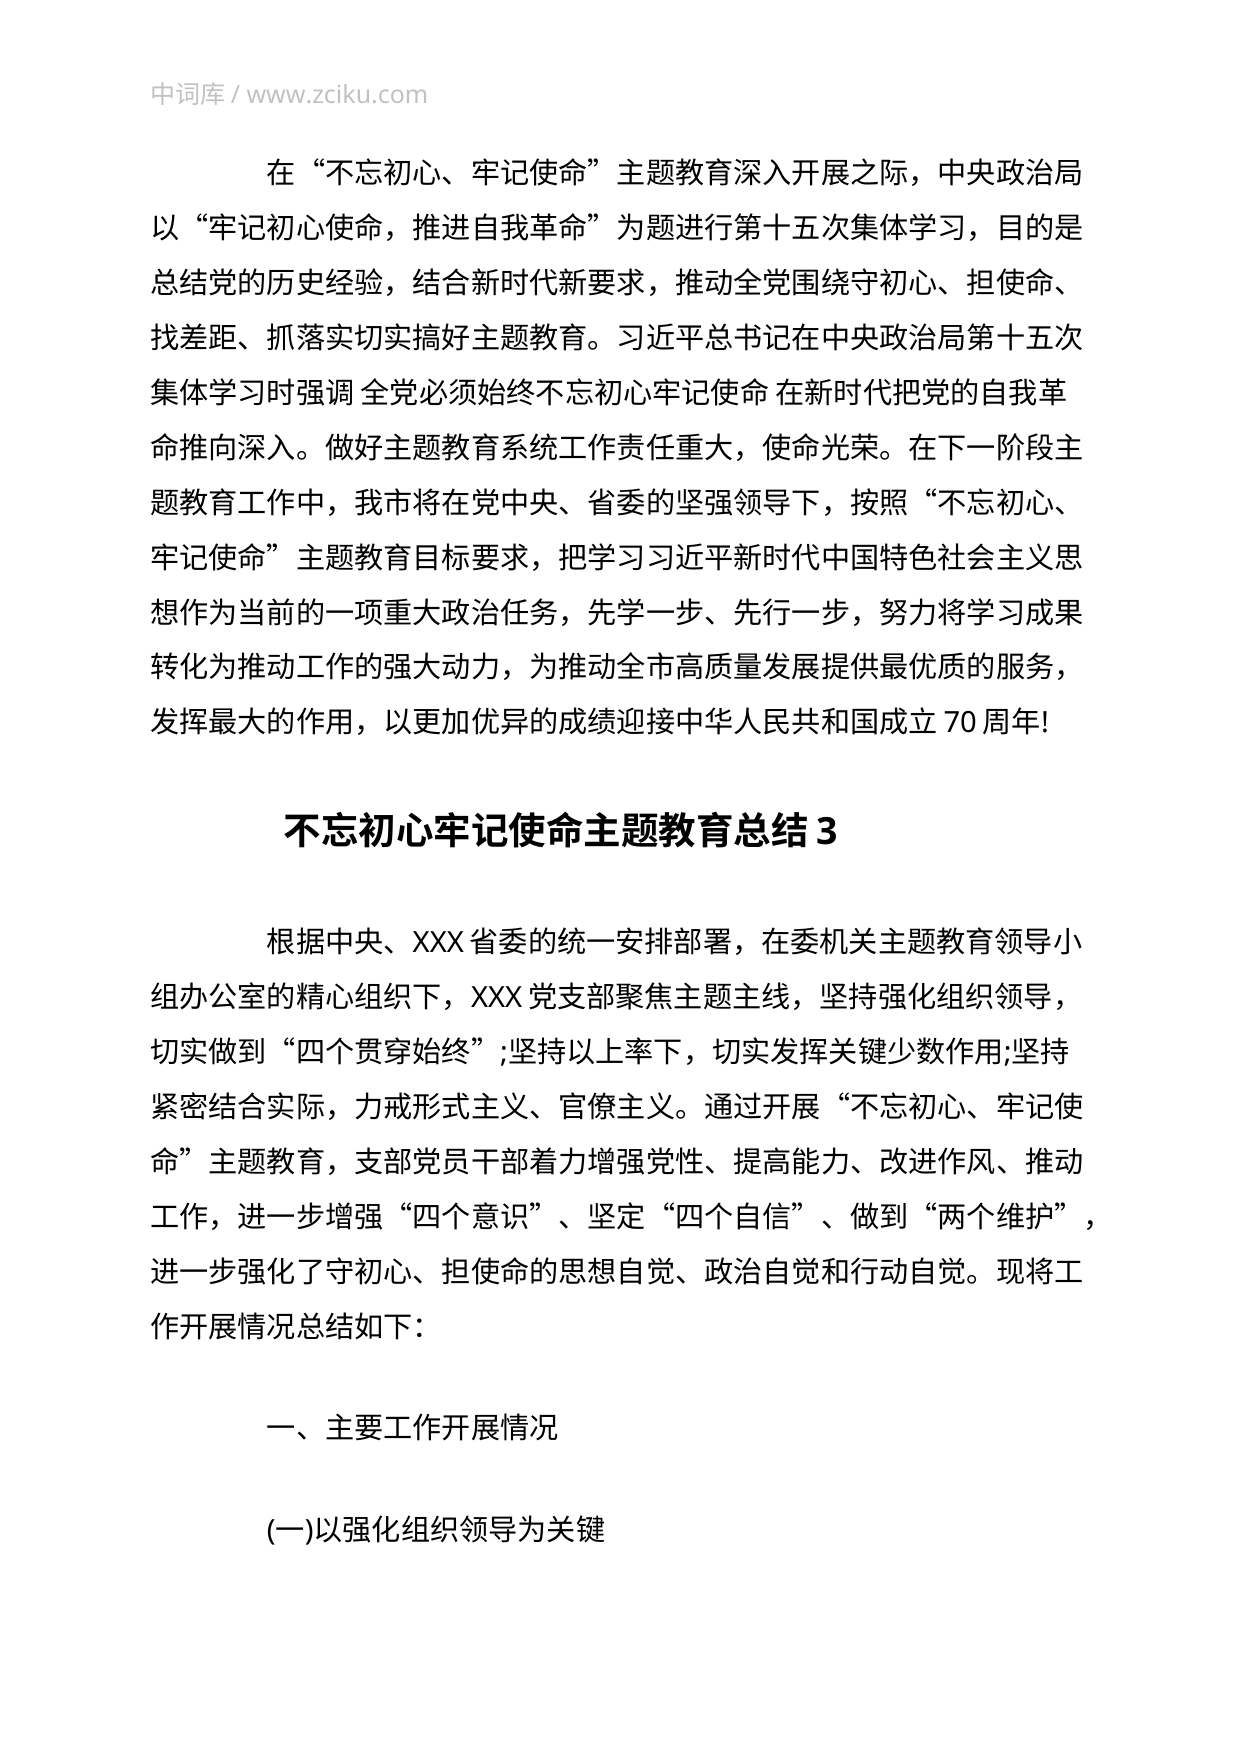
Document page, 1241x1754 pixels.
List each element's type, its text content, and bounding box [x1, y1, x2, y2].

text (一)以强化组织领导为关键 [150, 1507, 1090, 1549]
text 一、主要工作开展情况 [150, 1405, 1090, 1447]
text 不忘初心牢记使命主题教育总结3 [150, 801, 1090, 855]
text 根据中央、XXX省委的统一安排部署，在委机关主题教育领导小组办公室的精心组织下，XXX党支部聚焦主题主线，坚持强化组织领导，切实做到“四个贯穿始终”;坚持以上率下，切实发挥关键少数作用;坚持紧密结合实际，力戒形式主义、官僚主义。通过开展“不忘初心、牢记使命”主题教育，支部党员干部着力增强党性、提高能力、改进作风、推动工作，进一步增强“四个意识”、坚定“四个自信”、做到“两个维护”，进一步强化了守初心、担使命的思想自觉、政治自觉和行动自觉。现将工作开展情况总结如下： [150, 918, 1090, 1345]
text 在“不忘初心、牢记使命”主题教育深入开展之际，中央政治局以“牢记初心使命，推进自我革命”为题进行第十五次集体学习，目的是总结党的历史经验，结合新时代新要求，推动全党围绕守初心、担使命、找差距、抓落实切实搞好主题教育。习近平总书记在中央政治局第十五次集体学习时强调 全党必须始终不忘初心牢记使命 在新时代把党的自我革命推向深入。做好主题教育系统工作责任重大，使命光荣。在下一阶段主题教育工作中，我市将在党中央、省委的坚强领导下，按照“不忘初心、牢记使命”主题教育目标要求，把学习习近平新时代中国特色社会主义思想作为当前的一项重大政治任务，先学一步、先行一步，努力将学习成果转化为推动工作的强大动力，为推动全市高质量发展提供最优质的服务，发挥最大的作用，以更加优异的成绩迎接中华人民共和国成立70周年! [150, 150, 1090, 741]
